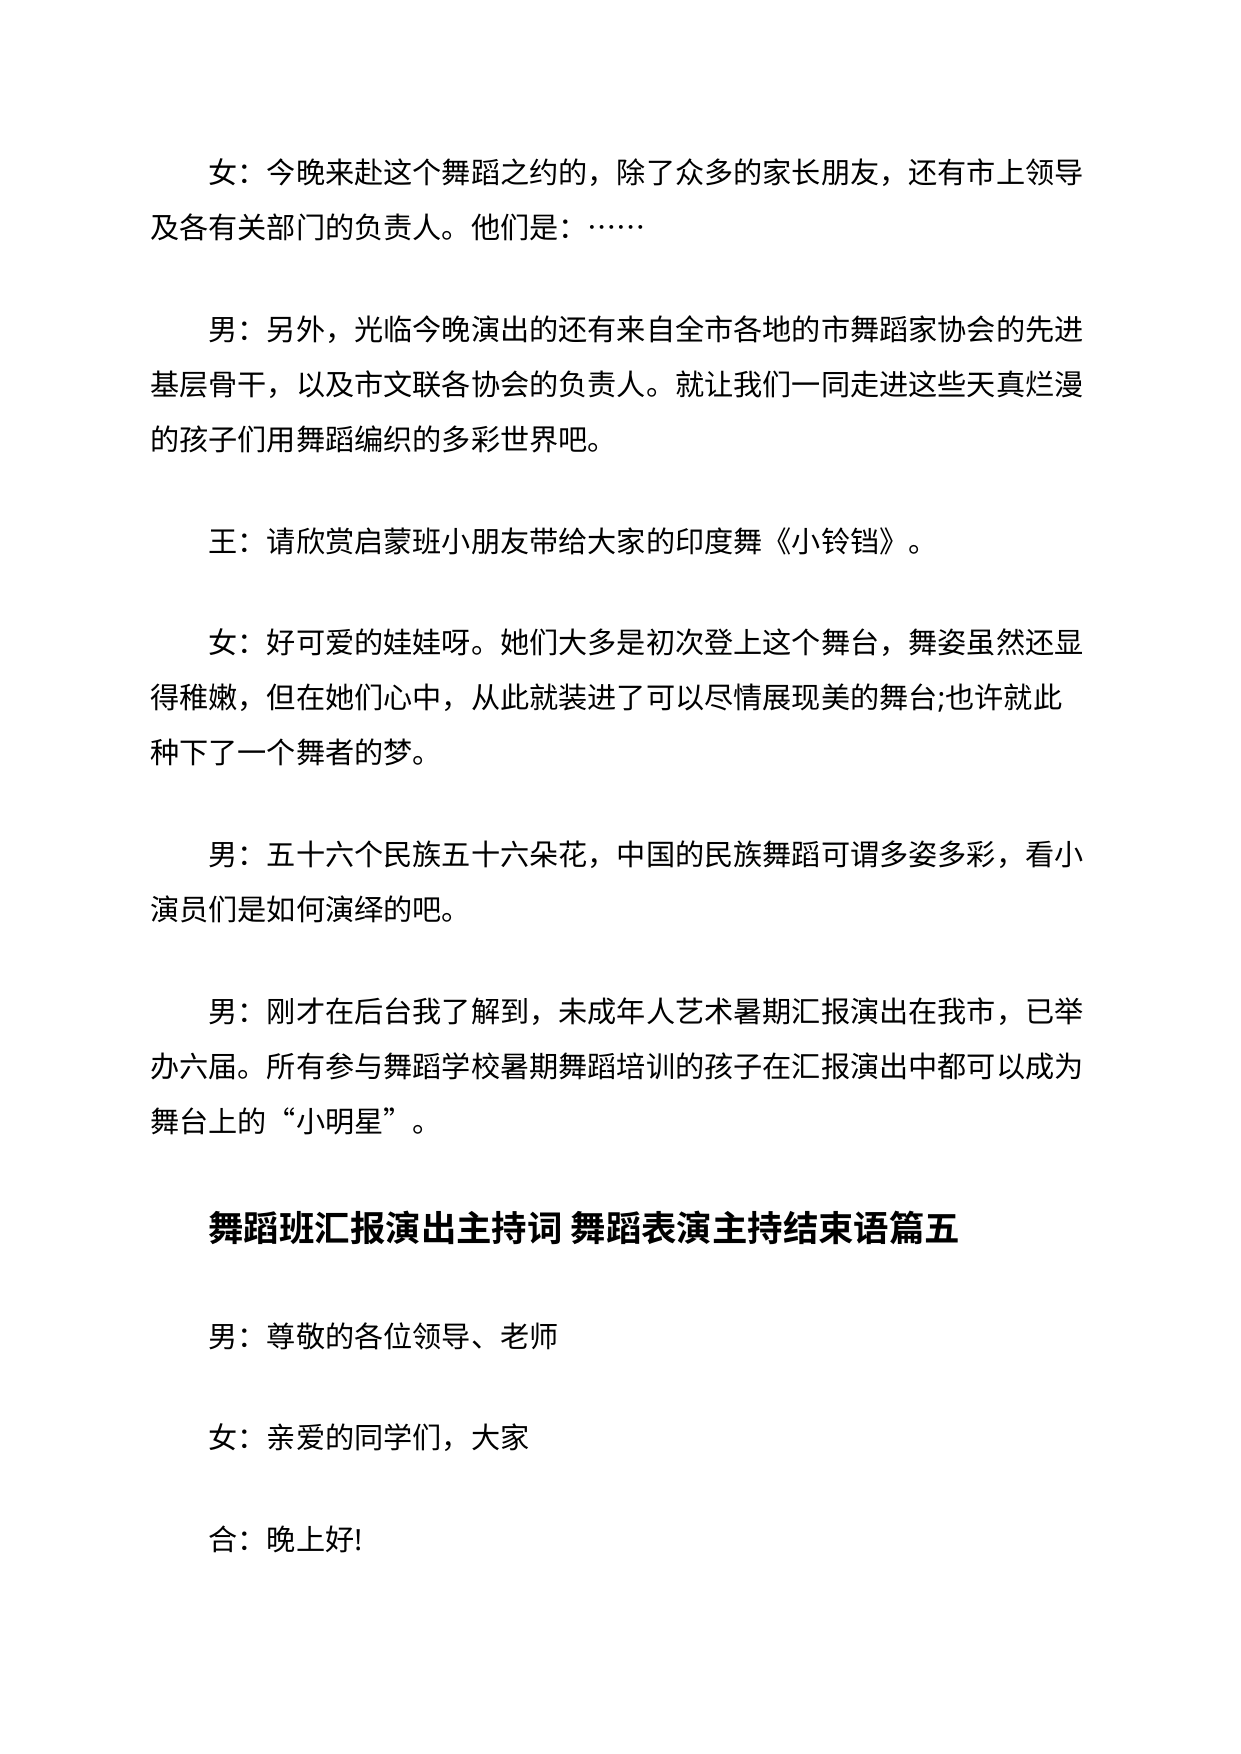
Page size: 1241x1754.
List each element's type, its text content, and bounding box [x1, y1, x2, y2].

text 合：晚上好! [150, 1517, 1090, 1559]
text 女：今晚来赴这个舞蹈之约的，除了众多的家长朋友，还有市上领导及各有关部门的负责人。他们是：…… [150, 150, 1090, 247]
text 男：另外，光临今晚演出的还有来自全市各地的市舞蹈家协会的先进基层骨干，以及市文联各协会的负责人。就让我们一同走进这些天真烂漫的孩子们用舞蹈编织的多彩世界吧。 [150, 307, 1090, 459]
text 男：刚才在后台我了解到，未成年人艺术暑期汇报演出在我市，已举办六届。所有参与舞蹈学校暑期舞蹈培训的孩子在汇报演出中都可以成为舞台上的“小明星”。 [150, 988, 1090, 1140]
text 女：亲爱的同学们，大家 [150, 1415, 1090, 1457]
text 男：五十六个民族五十六朵花，中国的民族舞蹈可谓多姿多彩，看小演员们是如何演绎的吧。 [150, 832, 1090, 929]
text 舞蹈班汇报演出主持词 舞蹈表演主持结束语篇五 [150, 1200, 1090, 1251]
text 王：请欣赏启蒙班小朋友带给大家的印度舞《小铃铛》。 [150, 518, 1090, 561]
text 男：尊敬的各位领导、老师 [150, 1313, 1090, 1356]
text 女：好可爱的娃娃呀。她们大多是初次登上这个舞台，舞姿虽然还显得稚嫩，但在她们心中，从此就装进了可以尽情展现美的舞台;也许就此种下了一个舞者的梦。 [150, 620, 1090, 772]
